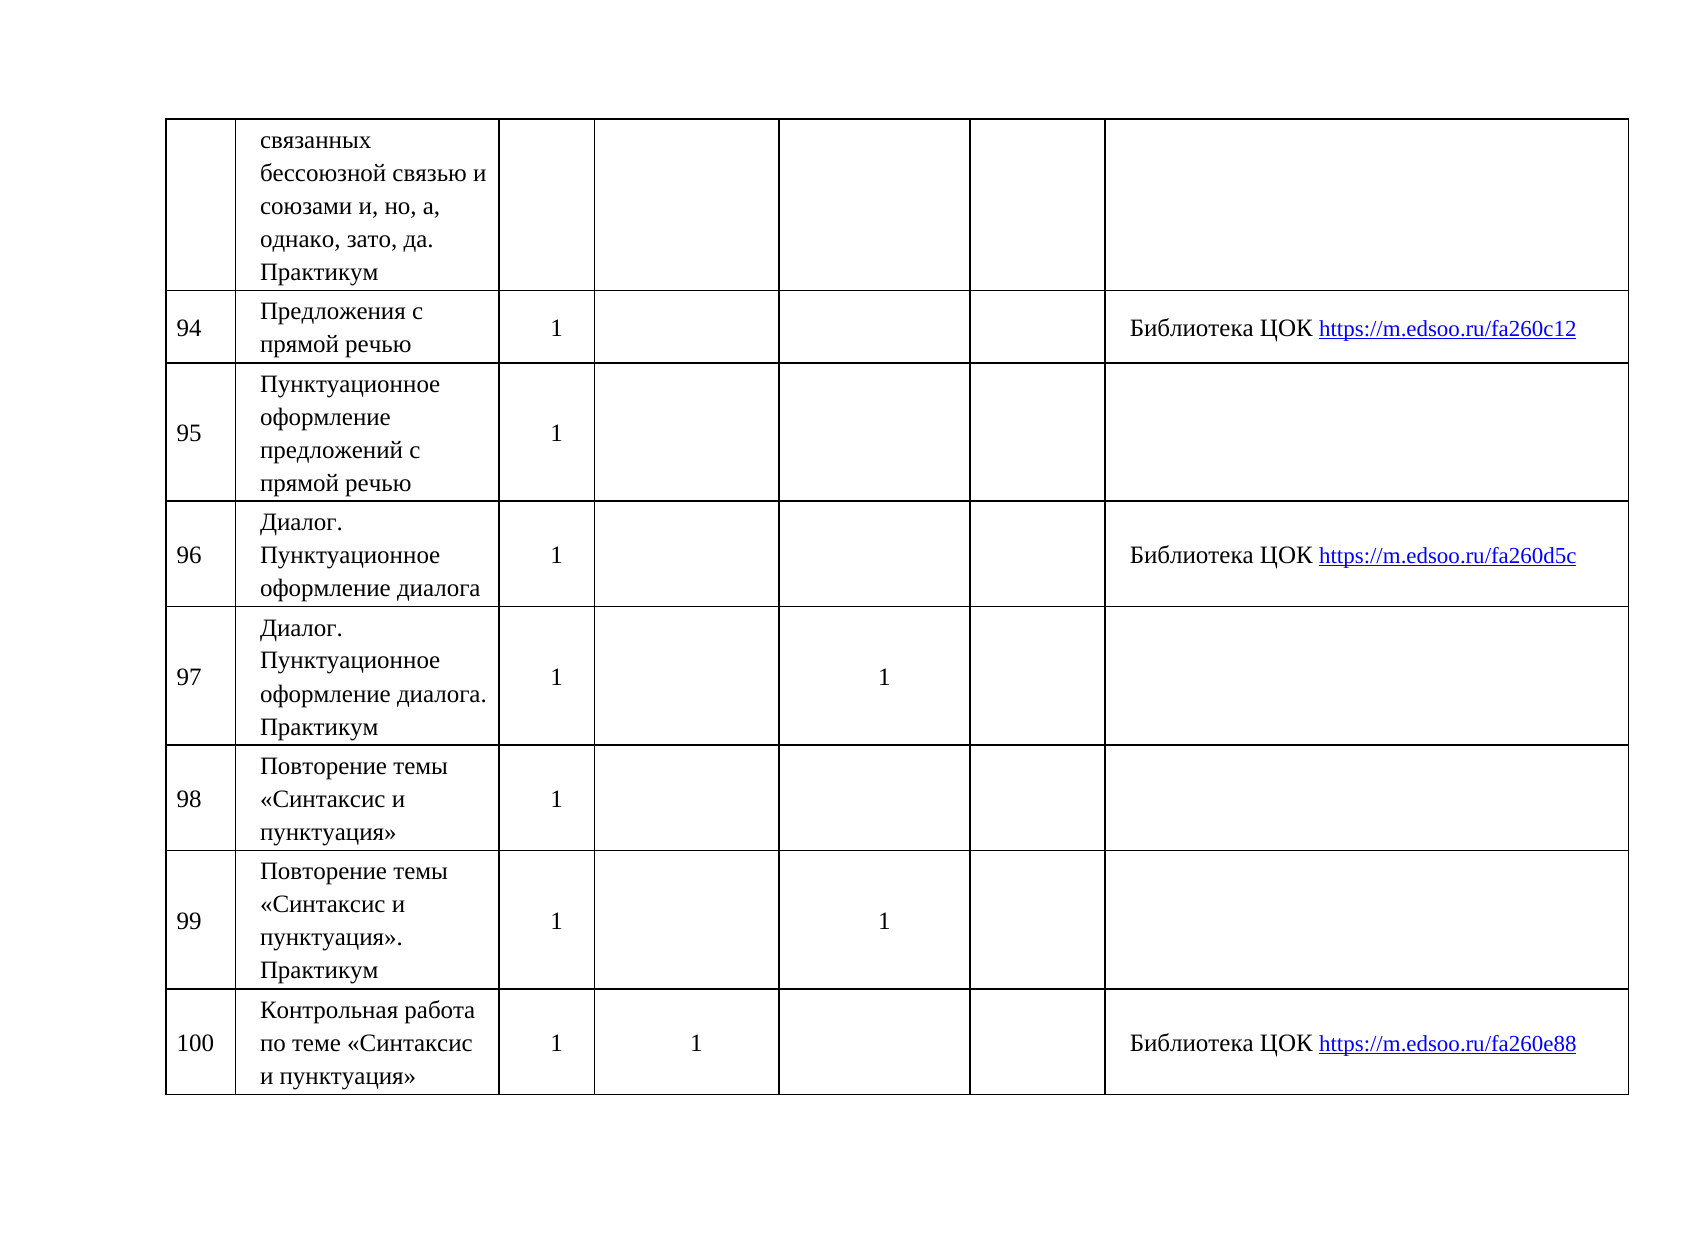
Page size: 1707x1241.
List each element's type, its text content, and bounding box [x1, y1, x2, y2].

table_cell [971, 291, 1104, 362]
table_cell [595, 746, 778, 850]
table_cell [1106, 120, 1628, 289]
table_cell Повторение темы «Синтаксис и пунктуация». Практикум [236, 851, 498, 988]
table_cell 1 [500, 502, 594, 606]
table_cell Библиотека ЦОК https://m.edsoo.ru/fa260d5c [1106, 502, 1628, 606]
table_cell [595, 851, 778, 988]
table_cell 1 [500, 607, 594, 744]
table_cell [971, 607, 1104, 744]
table_cell [971, 851, 1104, 988]
table_cell [971, 746, 1104, 850]
table_cell Библиотека ЦОК https://m.edsoo.ru/fa260c12 [1106, 291, 1628, 362]
table_cell Диалог. Пунктуационное оформление диалога. Практикум [236, 607, 498, 744]
table_cell 1 [500, 851, 594, 988]
table_cell [780, 746, 969, 850]
table_cell [971, 502, 1104, 606]
table_cell Предложения с прямой речью [236, 291, 498, 362]
table_cell [595, 364, 778, 500]
table_cell [780, 502, 969, 606]
table_cell [971, 120, 1104, 289]
table_cell 100 [167, 990, 235, 1093]
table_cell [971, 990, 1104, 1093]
table_cell Диалог. Пунктуационное оформление диалога [236, 502, 498, 606]
table_cell 97 [167, 607, 235, 744]
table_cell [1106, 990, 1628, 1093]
table_cell 1 [500, 291, 594, 362]
table_cell 1 [780, 120, 969, 289]
table_cell [1106, 364, 1628, 500]
table_cell Пунктуационное оформление предложений с прямой речью [236, 364, 498, 500]
table_cell 95 [167, 364, 235, 500]
table_cell 94 [167, 291, 235, 362]
table_cell [595, 502, 778, 606]
table_cell [971, 364, 1104, 500]
table_cell [1106, 851, 1628, 988]
table_cell 99 [167, 851, 235, 988]
table_cell [1106, 746, 1628, 850]
table_cell [595, 120, 778, 289]
table_cell [1106, 607, 1628, 744]
table_cell [780, 291, 969, 362]
table_cell [595, 607, 778, 744]
table_cell 1 [780, 607, 969, 744]
table_cell 1 [500, 120, 594, 289]
table_cell Контрольная работа по теме «Синтаксис и пунктуация» [236, 990, 498, 1093]
table_cell Повторение темы «Синтаксис и пунктуация» [236, 746, 498, 850]
table_cell [780, 364, 969, 500]
table_cell 1 [500, 990, 594, 1093]
table_cell [595, 291, 778, 362]
table_cell 1 [500, 364, 594, 500]
table_cell [780, 990, 969, 1093]
table_cell 1 [500, 746, 594, 850]
table_cell 98 [167, 746, 235, 850]
table_cell 1 [595, 990, 778, 1093]
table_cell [236, 120, 498, 289]
table_cell 1 [780, 851, 969, 988]
table_cell 96 [167, 502, 235, 606]
table_cell 93 [167, 120, 235, 289]
